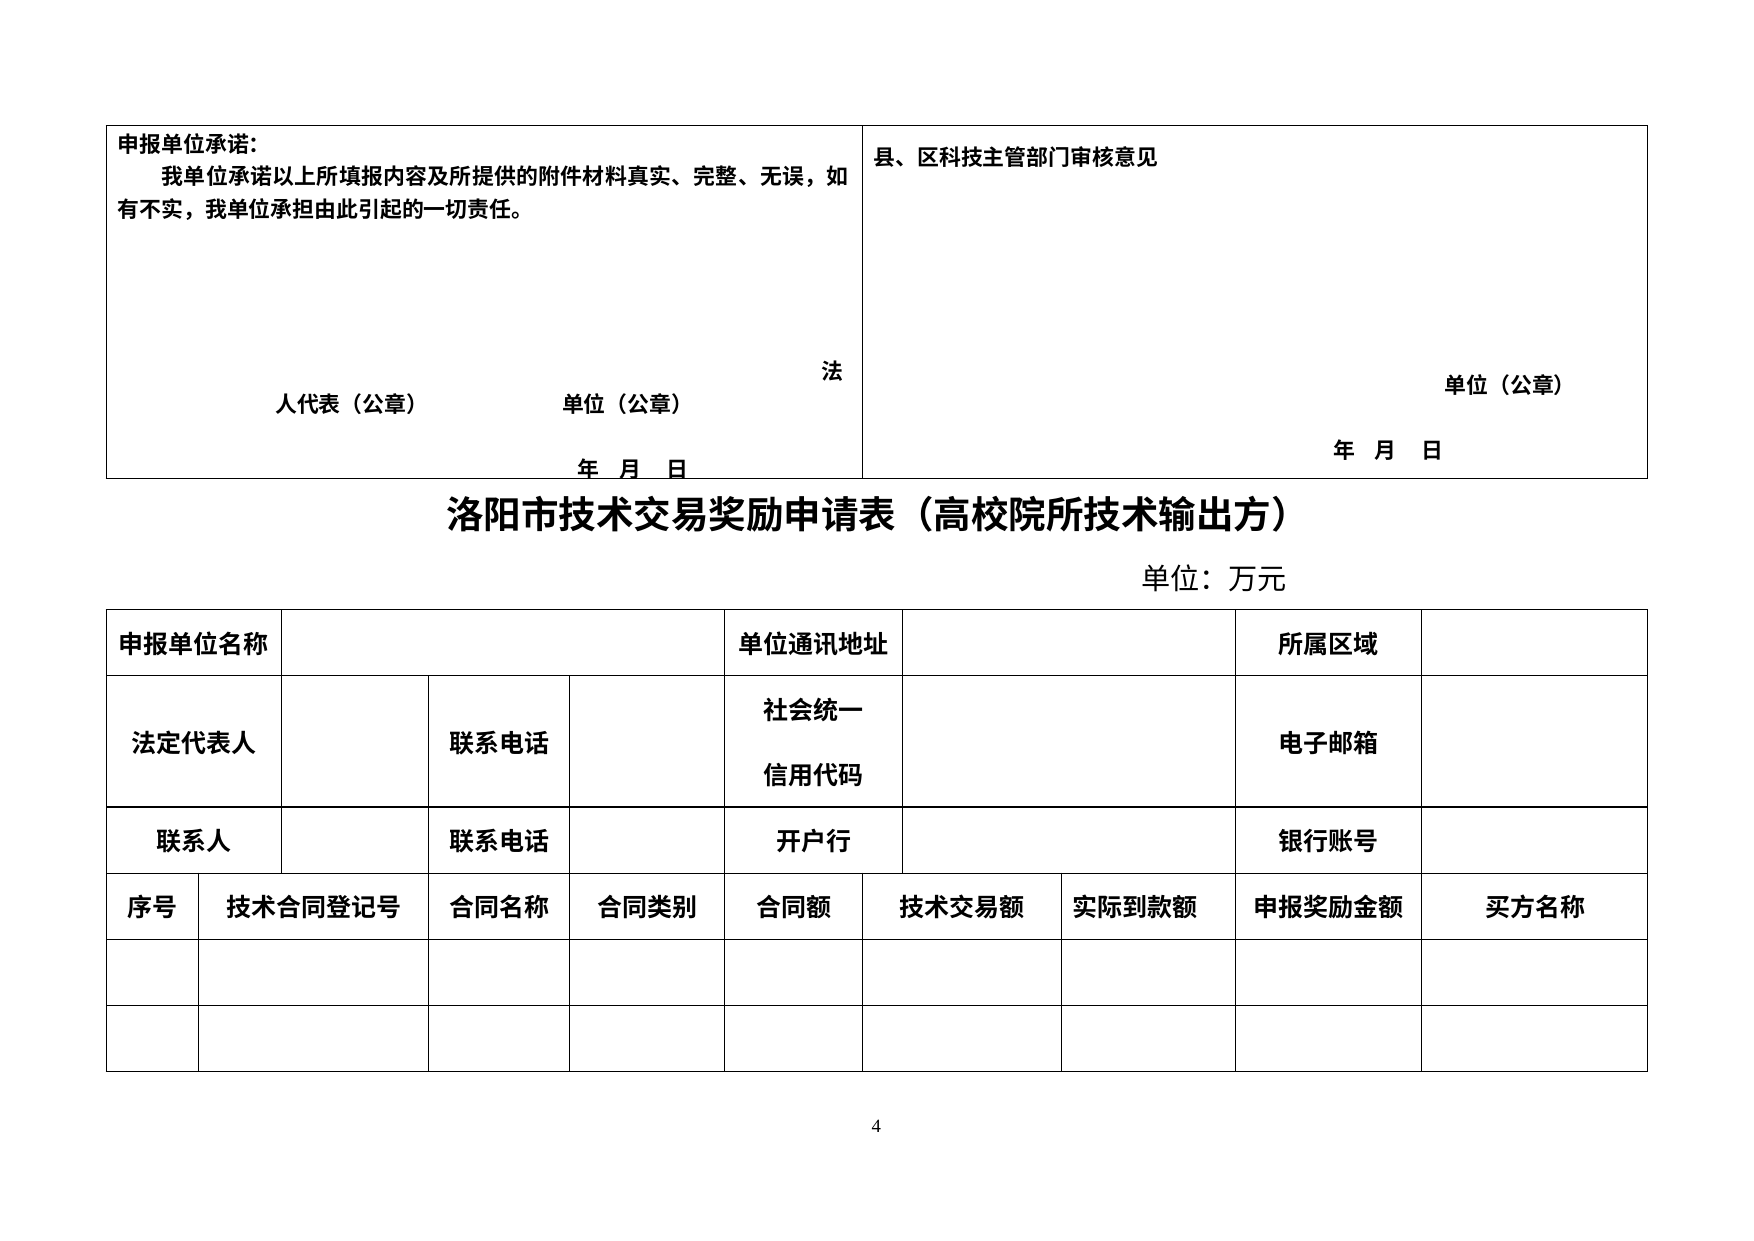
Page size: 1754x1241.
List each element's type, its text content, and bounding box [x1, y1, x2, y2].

table_cell [1422, 940, 1647, 1004]
table_header 申报单位名称 [107, 610, 281, 675]
table_cell 序号 [107, 874, 198, 938]
table_cell 联系电话 [429, 676, 569, 806]
table_cell 合同类别 [570, 874, 724, 938]
table_cell [1236, 1006, 1421, 1071]
text 洛阳市技术交易奖励申请表（高校院所技术输出方） [150, 479, 1604, 544]
table_cell [282, 808, 428, 872]
table_cell 联系人 [107, 808, 281, 872]
table_cell 银行账号 [1236, 808, 1421, 872]
table_cell [725, 1006, 862, 1071]
table_cell [570, 808, 724, 872]
table_cell 申报单位承诺： 我单位承诺以上所填报内容及所提供的附件材料真实、完整、无误，如有不实，我单位承担由此引起的一切责任。 法人代表（公章） 单位（公章） 年 月 日 年 月 日 [107, 126, 862, 478]
table_cell 技术交易额 [863, 874, 1061, 938]
table_cell [570, 676, 724, 806]
table_cell 合同名称 [429, 874, 569, 938]
table_header 所属区域 [1236, 610, 1421, 675]
table_header [282, 610, 724, 675]
table_header 单位通讯地址 [725, 610, 902, 675]
table_cell [570, 940, 724, 1004]
table_cell [725, 940, 862, 1004]
table_cell 买方名称 [1422, 874, 1647, 938]
table_cell 社会统一 信用代码 [725, 676, 902, 806]
table_cell [199, 1006, 428, 1071]
text 单位：万元 [150, 544, 1604, 609]
table_cell 电子邮箱 [1236, 676, 1421, 806]
table_cell [903, 808, 1235, 872]
table_cell [1062, 1006, 1235, 1071]
table_cell [570, 1006, 724, 1071]
table_cell [1422, 676, 1647, 806]
table_cell [1422, 1006, 1647, 1071]
table_header [1422, 610, 1647, 675]
table_cell [903, 676, 1235, 806]
table_cell 实际到款额 [1062, 874, 1235, 938]
table_cell [1062, 940, 1235, 1004]
table_cell [107, 940, 198, 1004]
table_cell [199, 940, 428, 1004]
table_header [903, 610, 1235, 675]
table_cell 联系电话 [429, 808, 569, 872]
table_cell [1236, 940, 1421, 1004]
table_cell 县、区科技主管部门审核意见 单位（公章） 年 月 日 [863, 126, 1647, 478]
table_cell 合同额 [725, 874, 862, 938]
table_cell [863, 1006, 1061, 1071]
table_cell [429, 940, 569, 1004]
table_cell 法定代表人 [107, 676, 281, 806]
table_cell [863, 940, 1061, 1004]
table_cell 开户行 [725, 808, 902, 872]
table_cell 技术合同登记号 [199, 874, 428, 938]
table_cell [107, 1006, 198, 1071]
table_cell 申报奖励金额 [1236, 874, 1421, 938]
table_cell [282, 676, 428, 806]
table_cell [429, 1006, 569, 1071]
table_cell [1422, 808, 1647, 872]
